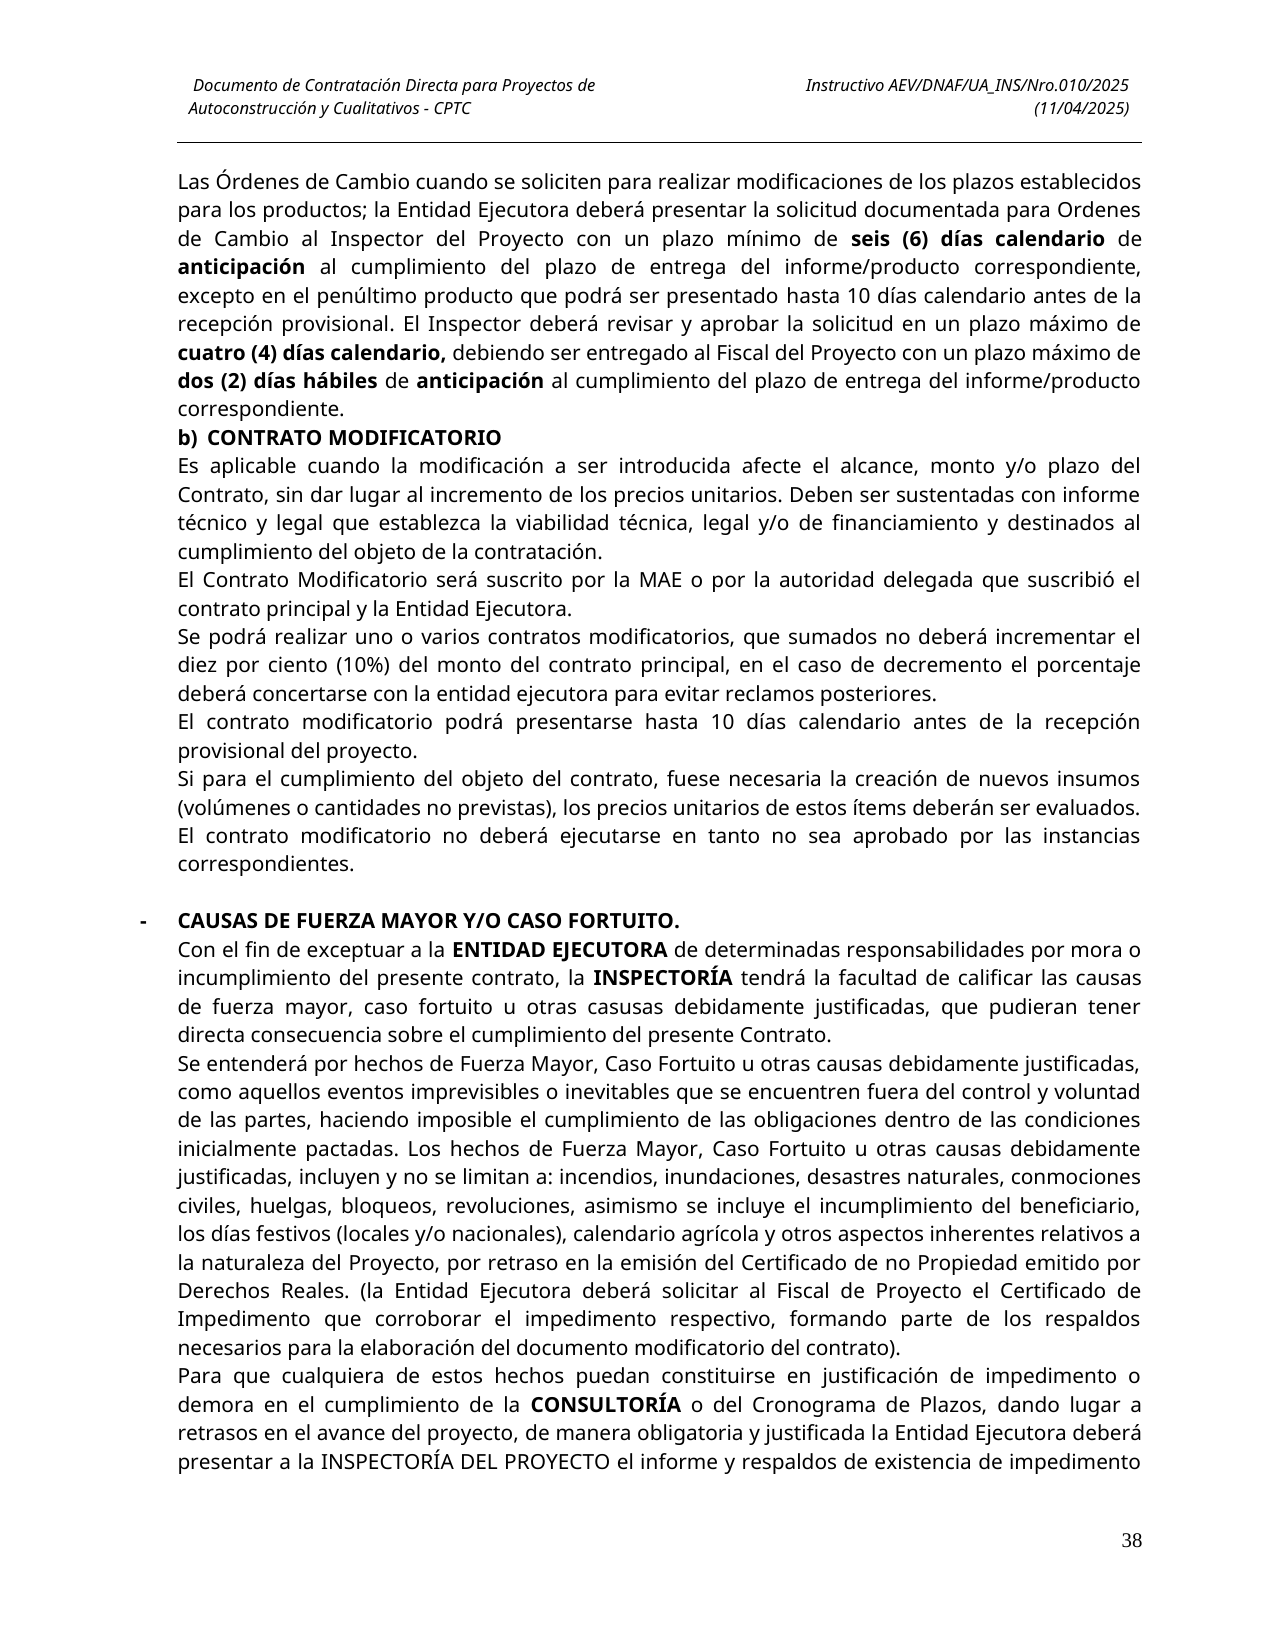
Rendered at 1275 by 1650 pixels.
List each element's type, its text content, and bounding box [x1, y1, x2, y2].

text Con el fin de exceptuar a la ENTIDAD EJECUTORA de determinadas responsabilidades por mora o incumplimiento del presente contrato, la INSPECTORÍA tendrá la facultad de calificar las causas de fuerza mayor, caso fortuito u otras casusas debidamente justificadas, que pudieran tener directa consecuencia sobre el cumplimiento del presente Contrato. [177, 935, 1142, 1049]
text Las Órdenes de Cambio cuando se soliciten para realizar modificaciones de los plazos establecidos para los productos; la Entidad Ejecutora deberá presentar la solicitud documentada para Ordenes de Cambio al Inspector del Proyecto con un plazo mínimo de seis (6) días calendario de anticipación al cumplimiento del plazo de entrega del informe/producto correspondiente, excepto en el penúltimo producto que podrá ser presentado hasta 10 días calendario antes de la recepción provisional. El Inspector deberá revisar y aprobar la solicitud en un plazo máximo de cuatro (4) días calendario, debiendo ser entregado al Fiscal del Proyecto con un plazo máximo de dos (2) días hábiles de anticipación al cumplimiento del plazo de entrega del informe/producto correspondiente. [177, 167, 1142, 423]
text El contrato modificatorio podrá presentarse hasta 10 días calendario antes de la recepción provisional del proyecto. [177, 707, 1142, 764]
text Se podrá realizar uno o varios contratos modificatorios, que sumados no deberá incrementar el diez por ciento (10%) del monto del contrato principal, en el caso de decremento el porcentaje deberá concertarse con la entidad ejecutora para evitar reclamos posteriores. [177, 622, 1142, 707]
text El Contrato Modificatorio será suscrito por la MAE o por la autoridad delegada que suscribió el contrato principal y la Entidad Ejecutora. [177, 565, 1142, 622]
text Se entenderá por hechos de Fuerza Mayor, Caso Fortuito u otras causas debidamente justificadas, como aquellos eventos imprevisibles o inevitables que se encuentren fuera del control y voluntad de las partes, haciendo imposible el cumplimiento de las obligaciones dentro de las condiciones inicialmente pactadas. Los hechos de Fuerza Mayor, Caso Fortuito u otras causas debidamente justificadas, incluyen y no se limitan a: incendios, inundaciones, desastres naturales, conmociones civiles, huelgas, bloqueos, revoluciones, asimismo se incluye el incumplimiento del beneficiario, los días festivos (locales y/o nacionales), calendario agrícola y otros aspectos inherentes relativos a la naturaleza del Proyecto, por retraso en la emisión del Certificado de no Propiedad emitido por Derechos Reales. (la Entidad Ejecutora deberá solicitar al Fiscal de Proyecto el Certificado de Impedimento que corroborar el impedimento respectivo, formando parte de los respaldos necesarios para la elaboración del documento modificatorio del contrato). [177, 1049, 1142, 1361]
text Si para el cumplimiento del objeto del contrato, fuese necesaria la creación de nuevos insumos (volúmenes o cantidades no previstas), los precios unitarios de estos ítems deberán ser evaluados. El contrato modificatorio no deberá ejecutarse en tanto no sea aprobado por las instancias correspondientes. [177, 764, 1142, 878]
list CAUSAS DE FUERZA MAYOR Y/O CASO FORTUITO. [140, 906, 1142, 935]
list CONTRATO MODIFICATORIO [177, 423, 1142, 451]
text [177, 1361, 1142, 1475]
text Es aplicable cuando la modificación a ser introducida afecte el alcance, monto y/o plazo del Contrato, sin dar lugar al incremento de los precios unitarios. Deben ser sustentadas con informe técnico y legal que establezca la viabilidad técnica, legal y/o de financiamiento y destinados al cumplimiento del objeto de la contratación. [177, 451, 1142, 565]
